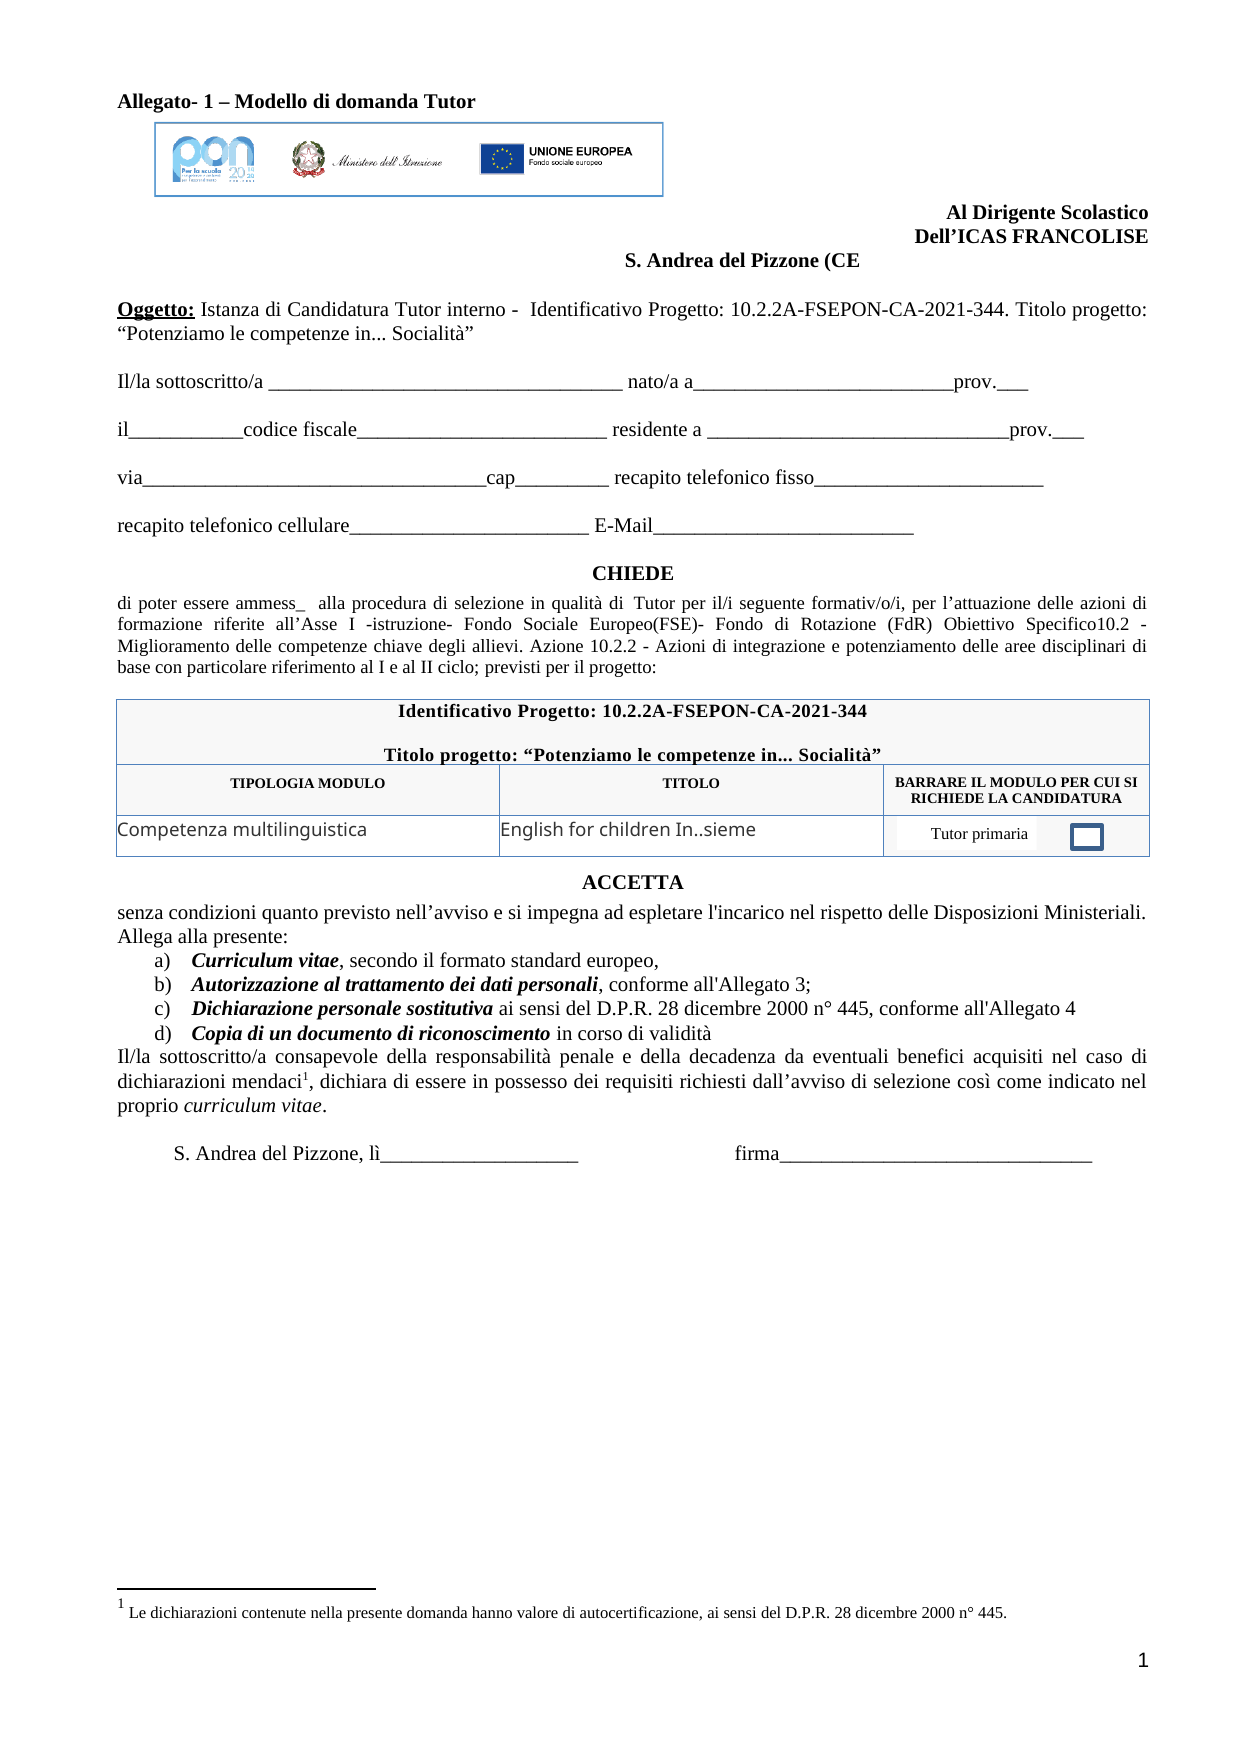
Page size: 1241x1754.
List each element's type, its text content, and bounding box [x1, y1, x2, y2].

subtitle CHIEDE [117, 561, 1149, 585]
table_cell TIPOLOGIA MODULO [117, 765, 499, 815]
text Dell’ICAS FRANCOLISE [678, 224, 1149, 248]
text di poter essere ammess_ alla procedura di selezione in qualità di Tutor per il/i seguente formativ/o/i, per l’attuazione delle azioni di formazione riferite all’Asse I -istruzione- Fondo Sociale Europeo(FSE)- Fondo di Rotazione (FdR) Obiettivo Specifico10.2 - Miglioramento delle competenze chiave degli allievi. Azione 10.2.2 - Azioni di integrazione e potenziamento delle aree disciplinari di base con particolare riferimento al I e al II ciclo; previsti per il progetto: [117, 592, 1149, 678]
text Il/la sottoscritto/a consapevole della responsabilità penale e della decadenza da eventuali benefici acquisiti nel caso di dichiarazioni mendaci, dichiara di essere in possesso dei requisiti richiesti dall’avviso di selezione così come indicato nel proprio curriculum vitae. [117, 1044, 1149, 1117]
text S. Andrea del Pizzone (CE [117, 248, 1149, 272]
list Autorizzazione al trattamento dei dati personali, conforme all'Allegato 3; [154, 972, 1149, 996]
text Il/la sottoscritto/a __________________________________ nato/a a_________________________prov.___ il___________codice fiscale________________________ residente a _____________________________prov.___ via_________________________________cap_________ recapito telefonico fisso______________________ recapito telefonico cellulare_______________________ E-Mail_________________________ [117, 369, 1149, 537]
text Allega alla presente: [117, 924, 1149, 948]
list Dichiarazione personale sostitutiva ai sensi del D.P.R. 28 dicembre 2000 n° 445, conforme all'Allegato 4 [154, 996, 1149, 1020]
text S. Andrea del Pizzone, lì___________________ firma______________________________ [117, 1141, 1149, 1165]
picture [146, 118, 671, 201]
table_cell TITOLO [500, 765, 883, 815]
table_cell Competenza multilinguistica [117, 816, 499, 856]
text Oggetto: Istanza di Candidatura Tutor interno - Identificativo Progetto: 10.2.2A-FSEPON-CA-2021-344. Titolo progetto: “Potenziamo le competenze in... Socialità” [117, 297, 1149, 345]
text Allegato- 1 – Modello di domanda Tutor [117, 89, 1149, 113]
text Al Dirigente Scolastico [678, 137, 1149, 224]
table_cell English for children In..sieme [500, 816, 883, 856]
list Curriculum vitae, secondo il formato standard europeo, [154, 948, 1149, 972]
table_header Identificativo Progetto: 10.2.2A-FSEPON-CA-2021-344 Titolo progetto: “Potenziamo le competenze in... Socialità” [117, 700, 1149, 764]
table_cell [884, 816, 1149, 856]
list Copia di un documento di riconoscimento in corso di validità [154, 1020, 1149, 1044]
subtitle ACCETTA [117, 870, 1149, 894]
table_cell BARRARE IL MODULO PER CUI SI RICHIEDE LA CANDIDATURA [884, 765, 1149, 815]
text senza condizioni quanto previsto nell’avviso e si impegna ad espletare l'incarico nel rispetto delle Disposizioni Ministeriali. [117, 900, 1149, 924]
